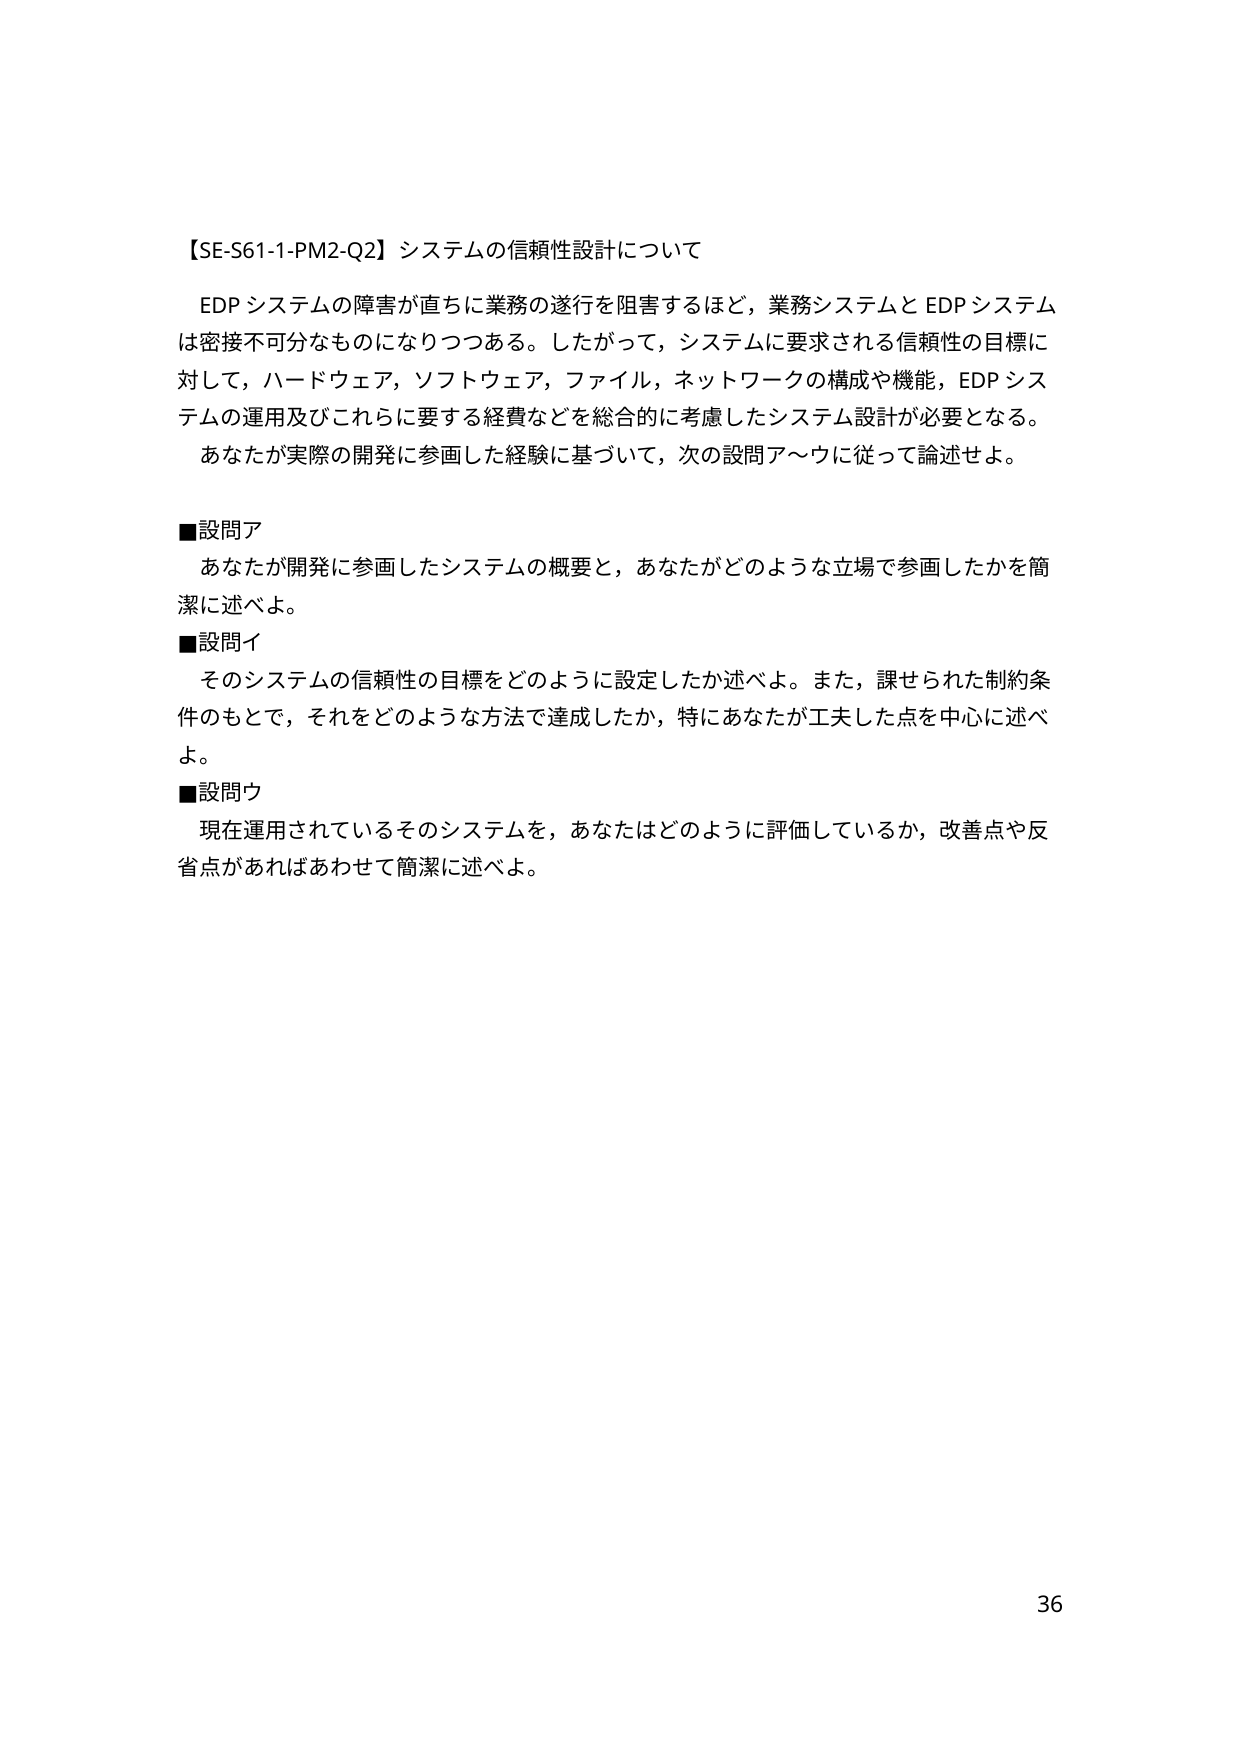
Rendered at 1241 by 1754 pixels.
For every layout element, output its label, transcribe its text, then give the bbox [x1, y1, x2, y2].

text EDPシステムの障害が直ちに業務の遂行を阻害するほど，業務システムとEDPシステムは密接不可分なものになりつつある。したがって，システムに要求される信頼性の目標に対して，ハードウェア，ソフトウェア，ファイル，ネットワークの構成や機能，EDPシステムの運用及びこれらに要する経費などを総合的に考慮したシステム設計が必要となる。 [177, 285, 1063, 435]
text 現在運用されているそのシステムを，あなたはどのように評価しているか，改善点や反省点があればあわせて簡潔に述べよ。 [177, 810, 1063, 885]
subtitle 【SE-S61-1-PM2-Q2】システムの信頼性設計について [177, 231, 1063, 268]
text そのシステムの信頼性の目標をどのように設定したか述べよ。また，課せられた制約条件のもとで，それをどのような方法で達成したか，特にあなたが工夫した点を中心に述べよ。 [177, 660, 1063, 772]
text あなたが実際の開発に参画した経験に基づいて，次の設問ア～ウに従って論述せよ。 [177, 435, 1063, 472]
text ■設問ア [177, 510, 1063, 547]
text ■設問イ [177, 622, 1063, 660]
text ■設問ウ [177, 772, 1063, 810]
text あなたが開発に参画したシステムの概要と，あなたがどのような立場で参画したかを簡潔に述べよ。 [177, 547, 1063, 622]
